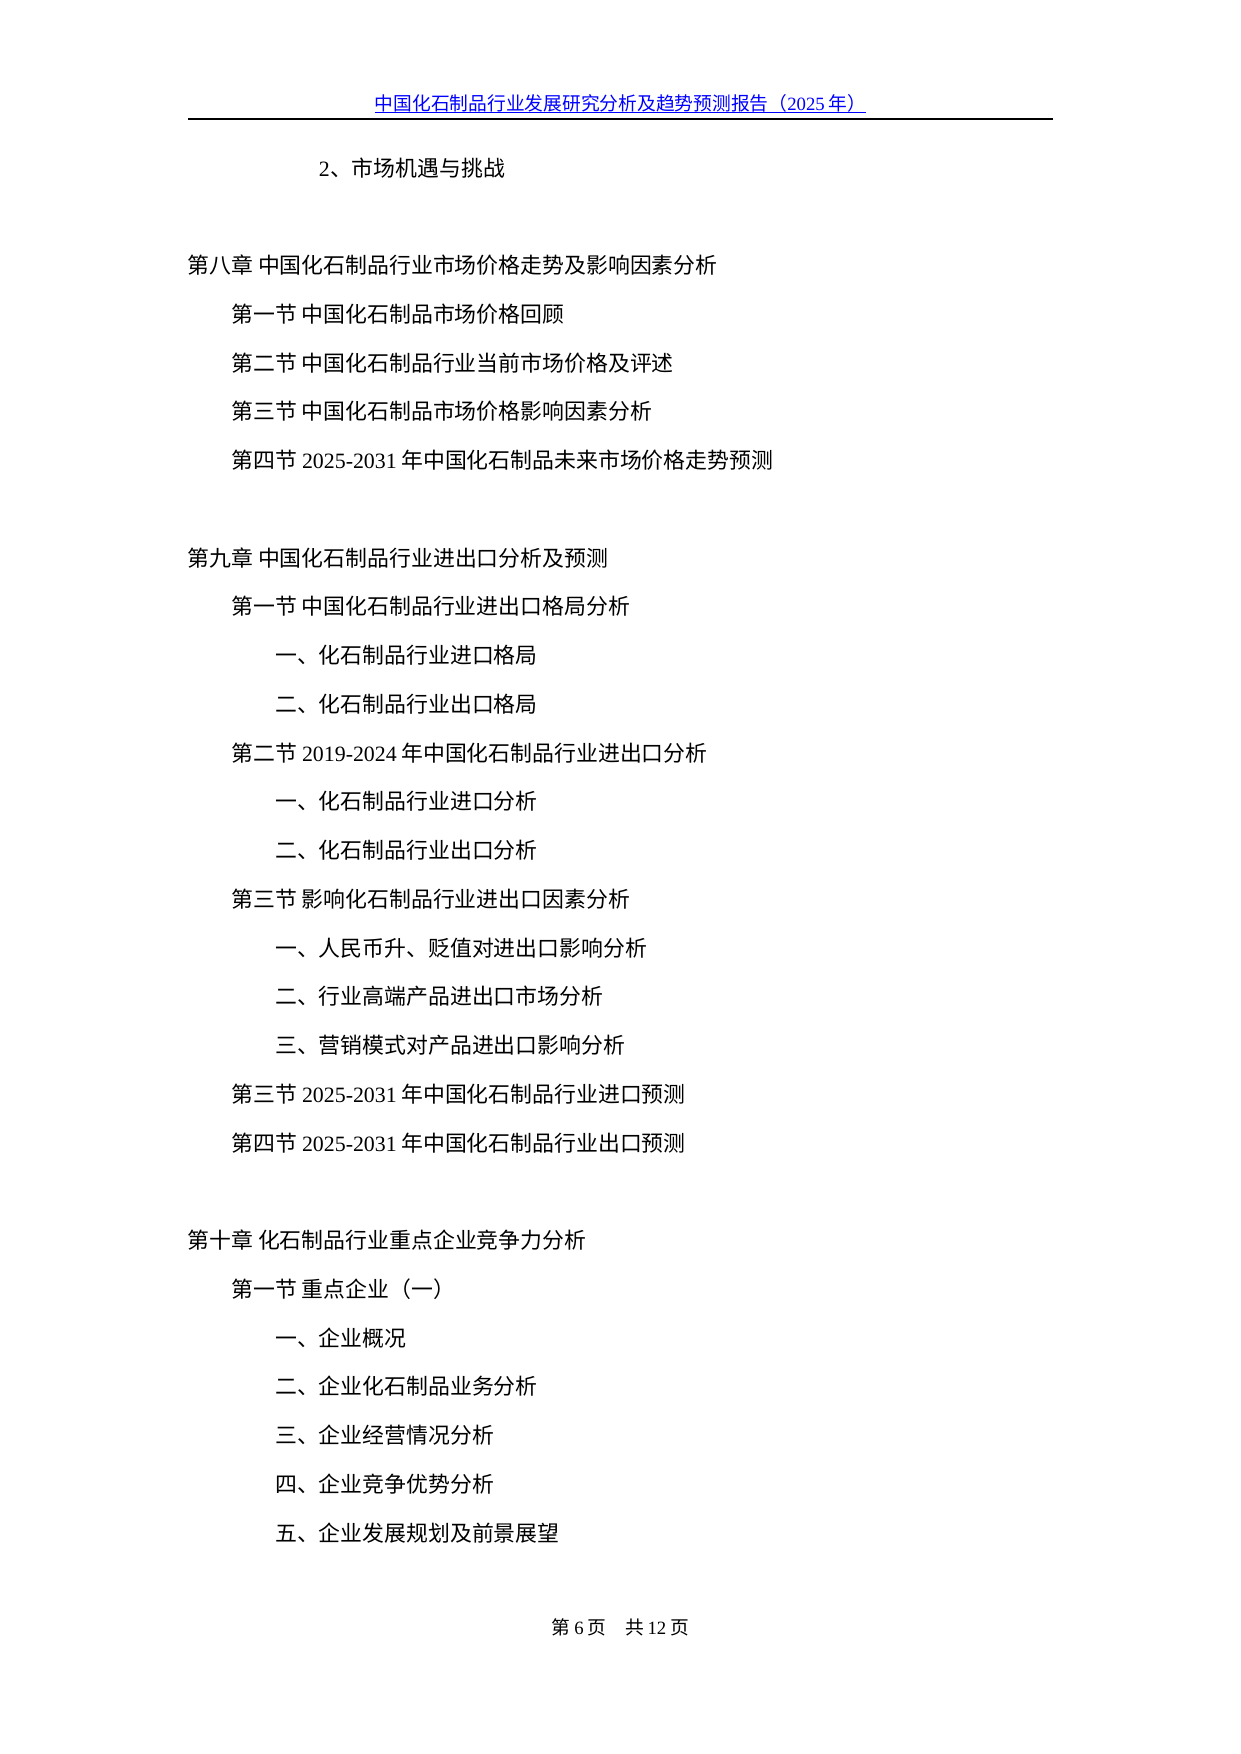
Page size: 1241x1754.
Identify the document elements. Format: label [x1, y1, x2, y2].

text [187, 150, 1053, 1548]
